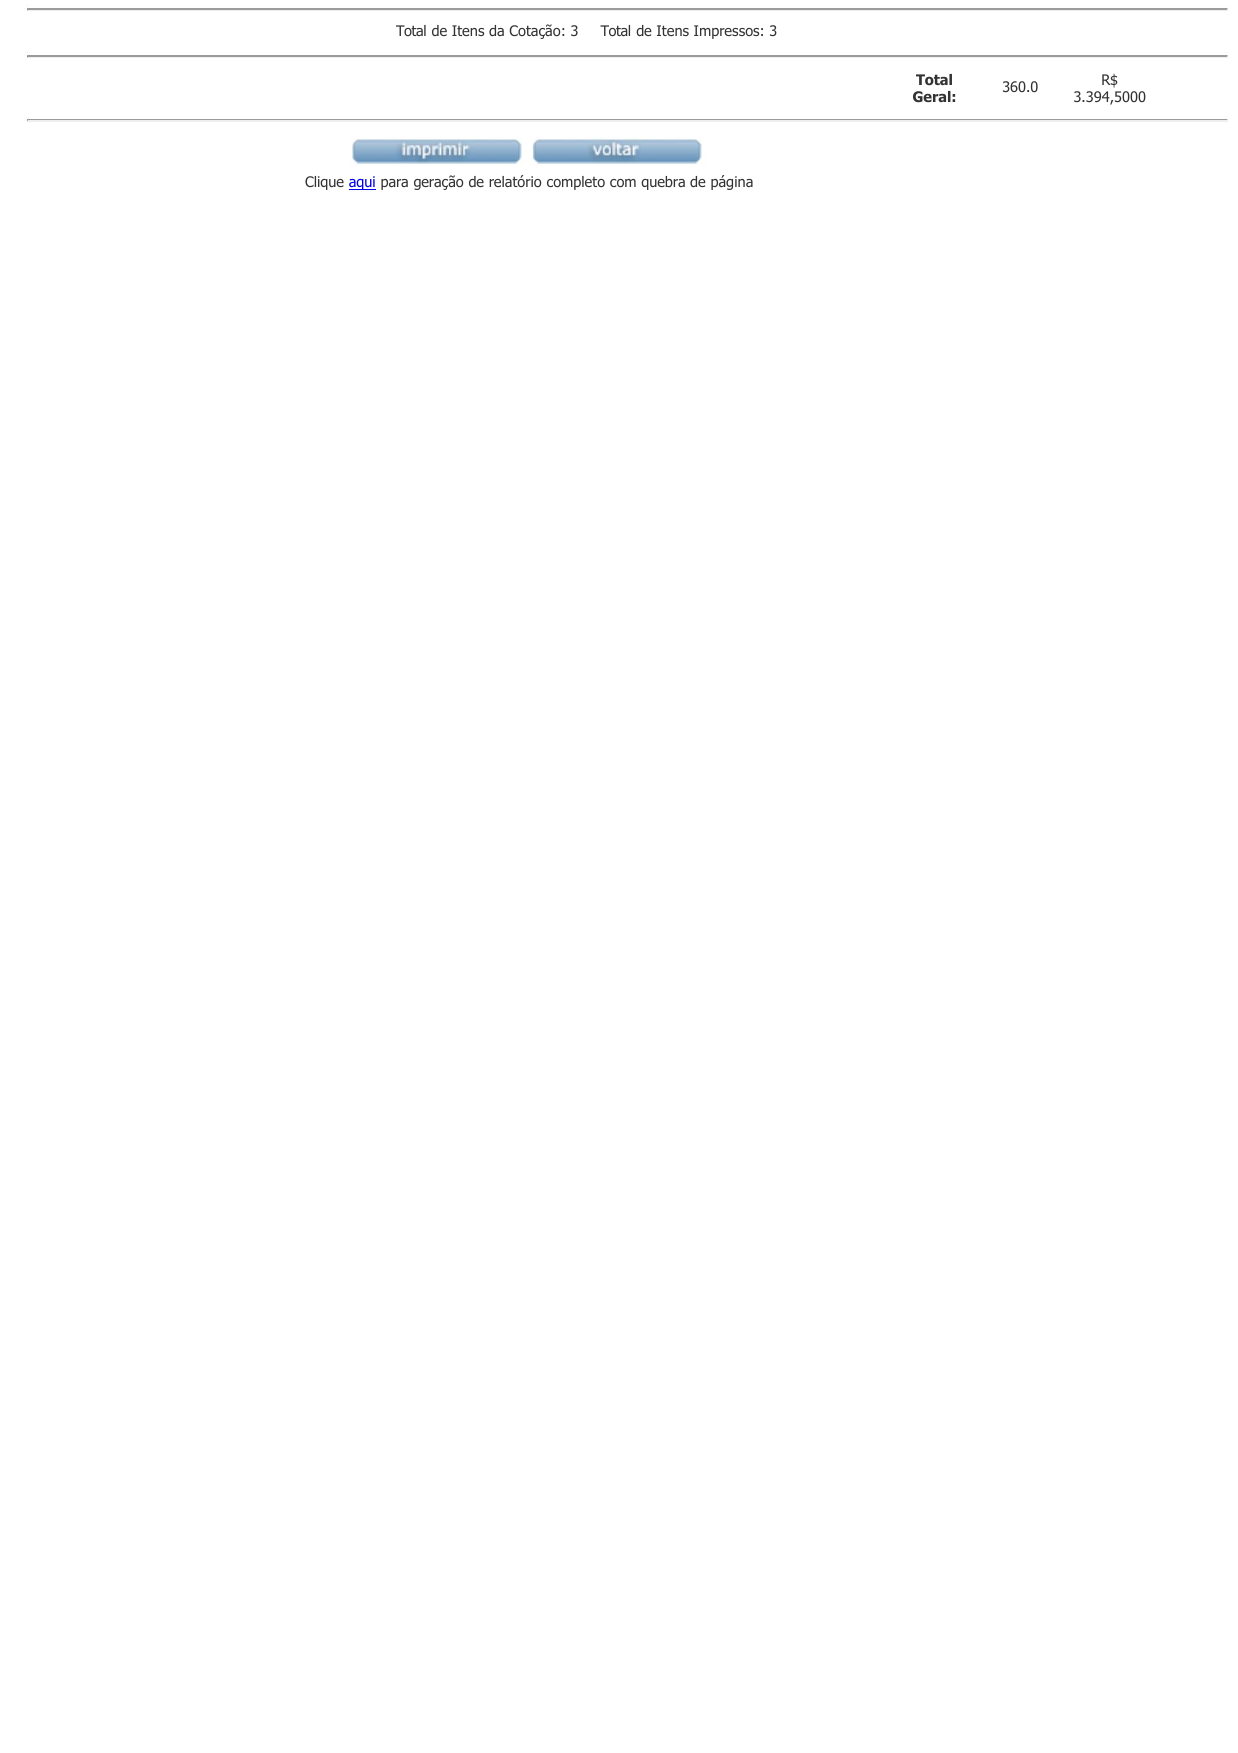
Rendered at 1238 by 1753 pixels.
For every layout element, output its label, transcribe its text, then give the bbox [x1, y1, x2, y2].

picture [24, 52, 1230, 60]
text R$ [1101, 71, 1140, 88]
picture [531, 137, 707, 166]
text Total de Itens Impressos: 3 [600, 22, 801, 40]
text 3.394,5000 [1073, 88, 1168, 106]
text Total de Itens da Cotação: 3 [396, 22, 600, 40]
text Total [916, 71, 978, 88]
picture [24, 116, 1230, 124]
text Clique aqui para geração de relatório completo com quebra de página [305, 174, 778, 191]
picture [24, 5, 1230, 13]
picture [969, 67, 1150, 110]
text 60.0 [1010, 79, 1060, 96]
text Geral: [912, 88, 978, 106]
picture [350, 137, 527, 166]
